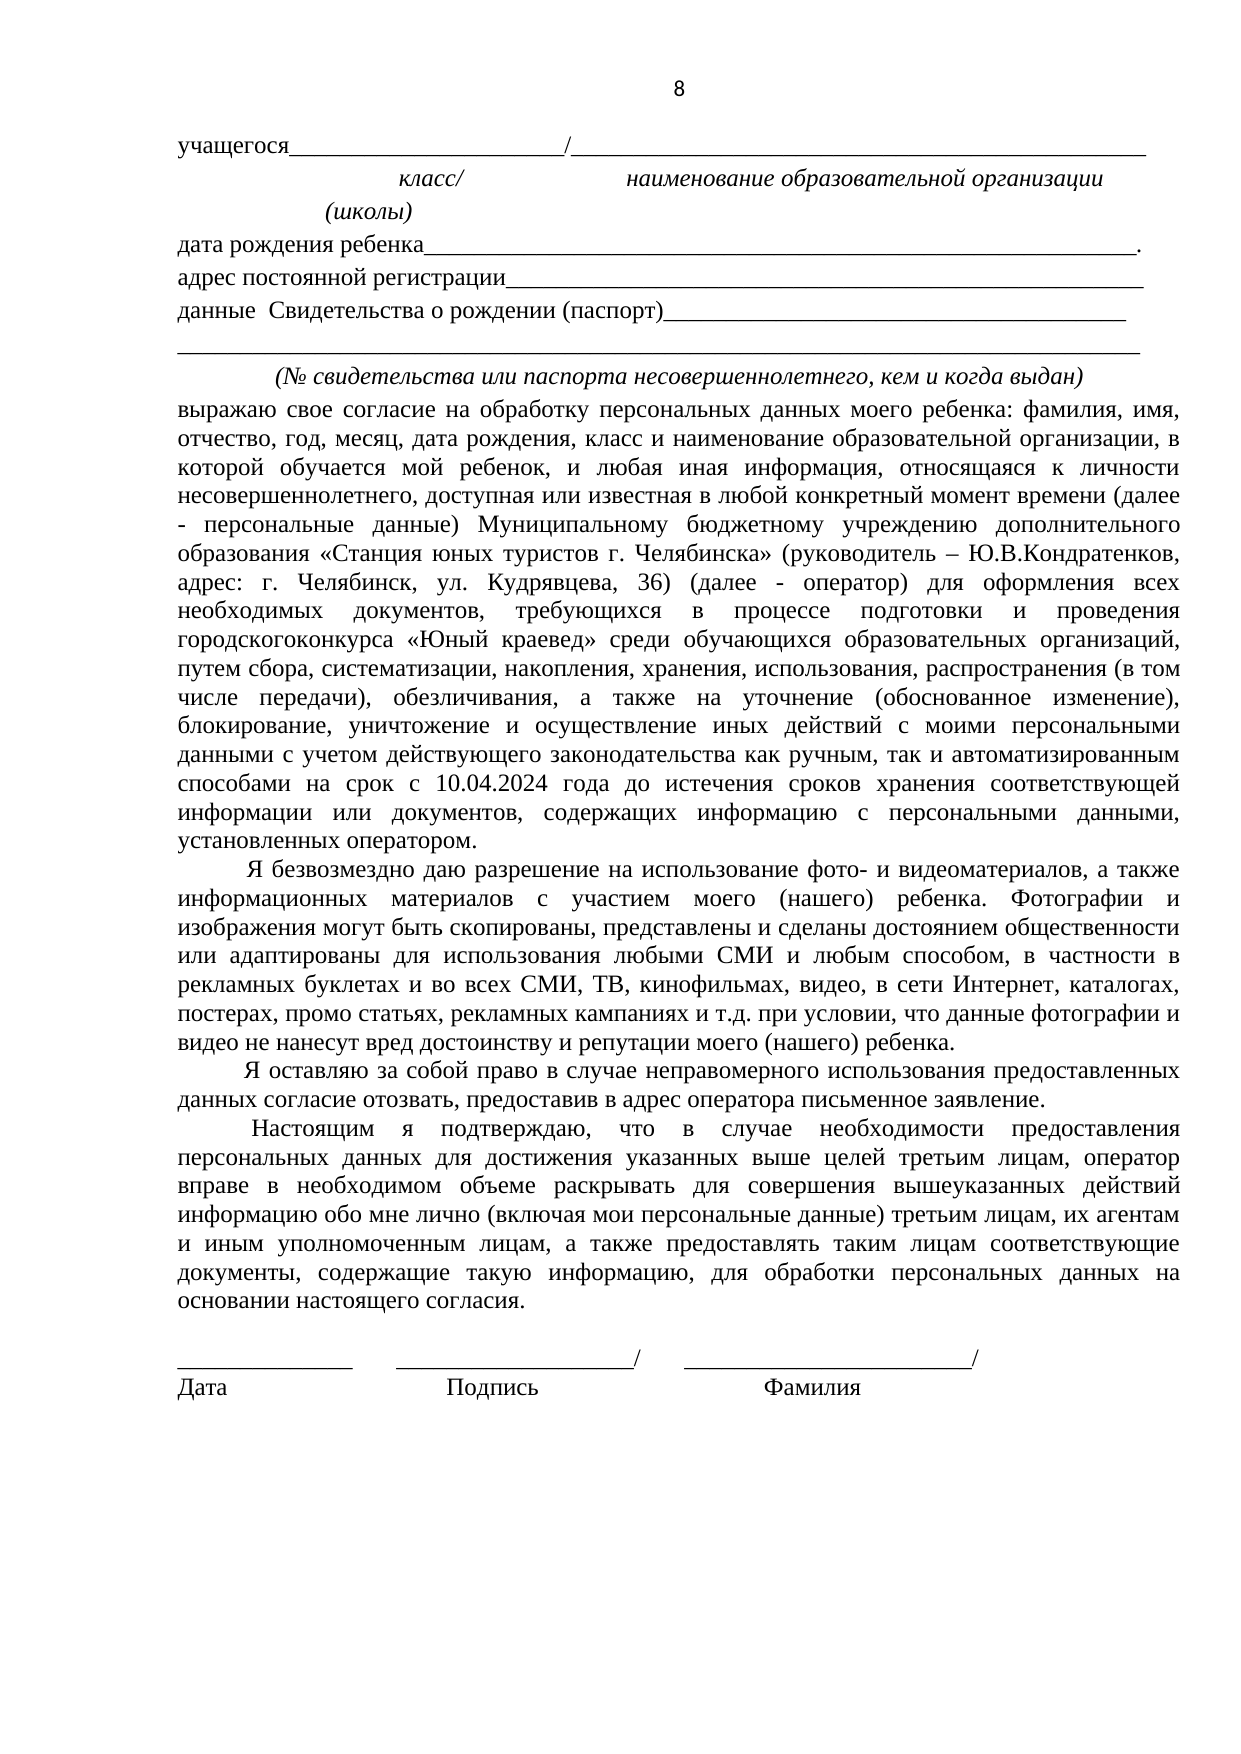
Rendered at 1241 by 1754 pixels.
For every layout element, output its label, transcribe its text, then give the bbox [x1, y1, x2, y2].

text Дата Подпись Фамилия [177, 1372, 1181, 1400]
text адрес постоянной регистрации___________________________________________________ [177, 262, 1181, 291]
text Я оставляю за собой право в случае неправомерного использования предоставленных данных согласие отозвать, предоставив в адрес оператора письменное заявление. [177, 1055, 1181, 1113]
text данные Свидетельства о рождении (паспорт)_____________________________________ [177, 295, 1181, 324]
text дата рождения ребенка_________________________________________________________. [177, 229, 1181, 258]
text выражаю свое согласие на обработку персональных данных моего ребенка: фамилия, имя, отчество, год, месяц, дата рождения, класс и наименование образовательной организации, в которой обучается мой ребенок, и любая иная информация, относящаяся к личности несовершеннолетнего, доступная или известная в любой конкретный момент времени (далее - персональные данные) Муниципальному бюджетному учреждению дополнительного образования «Станция юных туристов г. Челябинска» (руководитель – Ю.В.Кондратенков, адрес: г. Челябинск, ул. Кудрявцева, 36) (далее - оператор) для оформления всех необходимых документов, требующихся в процессе подготовки и проведения городскогоконкурса «Юный краевед» среди обучающихся образовательных организаций, путем сбора, систематизации, накопления, хранения, использования, распространения (в том числе передачи), обезличивания, а также на уточнение (обоснованное изменение), блокирование, уничтожение и осуществление иных действий с моими персональными данными с учетом действующего законодательства как ручным, так и автоматизированным способами на срок с 10.04.2024 года до истечения сроков хранения соответствующей информации или документов, содержащих информацию с персональными данными, установленных оператором. [177, 394, 1181, 854]
text _____________________________________________________________________________ [177, 328, 1181, 357]
text Настоящим я подтверждаю, что в случае необходимости предоставления персональных данных для достижения указанных выше целей третьим лицам, оператор вправе в необходимом объеме раскрывать для совершения вышеуказанных действий информацию обо мне лично (включая мои персональные данные) третьим лицам, их агентам и иным уполномоченным лицам, а также предоставлять таким лицам соответствующие документы, содержащие такую информацию, для обработки персональных данных на основании настоящего согласия. [177, 1113, 1181, 1314]
text Я безвозмездно даю разрешение на использование фото- и видеоматериалов, а также информационных материалов с участием моего (нашего) ребенка. Фотографии и изображения могут быть скопированы, представлены и сделаны достоянием общественности или адаптированы для использования любыми СМИ и любым способом, в частности в рекламных буклетах и во всех СМИ, ТВ, кинофильмах, видео, в сети Интернет, каталогах, постерах, промо статьях, рекламных кампаниях и т.д. при условии, что данные фотографии и видео не нанесут вред достоинству и репутации моего (нашего) ребенка. [177, 854, 1181, 1055]
text (№ свидетельства или паспорта несовершеннолетнего, кем и когда выдан) [177, 361, 1181, 390]
text учащегося______________________/______________________________________________ [177, 130, 1181, 159]
text класс/ наименование образовательной организации (школы) [325, 163, 1181, 225]
text ______________ ___________________/ _______________________/ [177, 1343, 1181, 1372]
